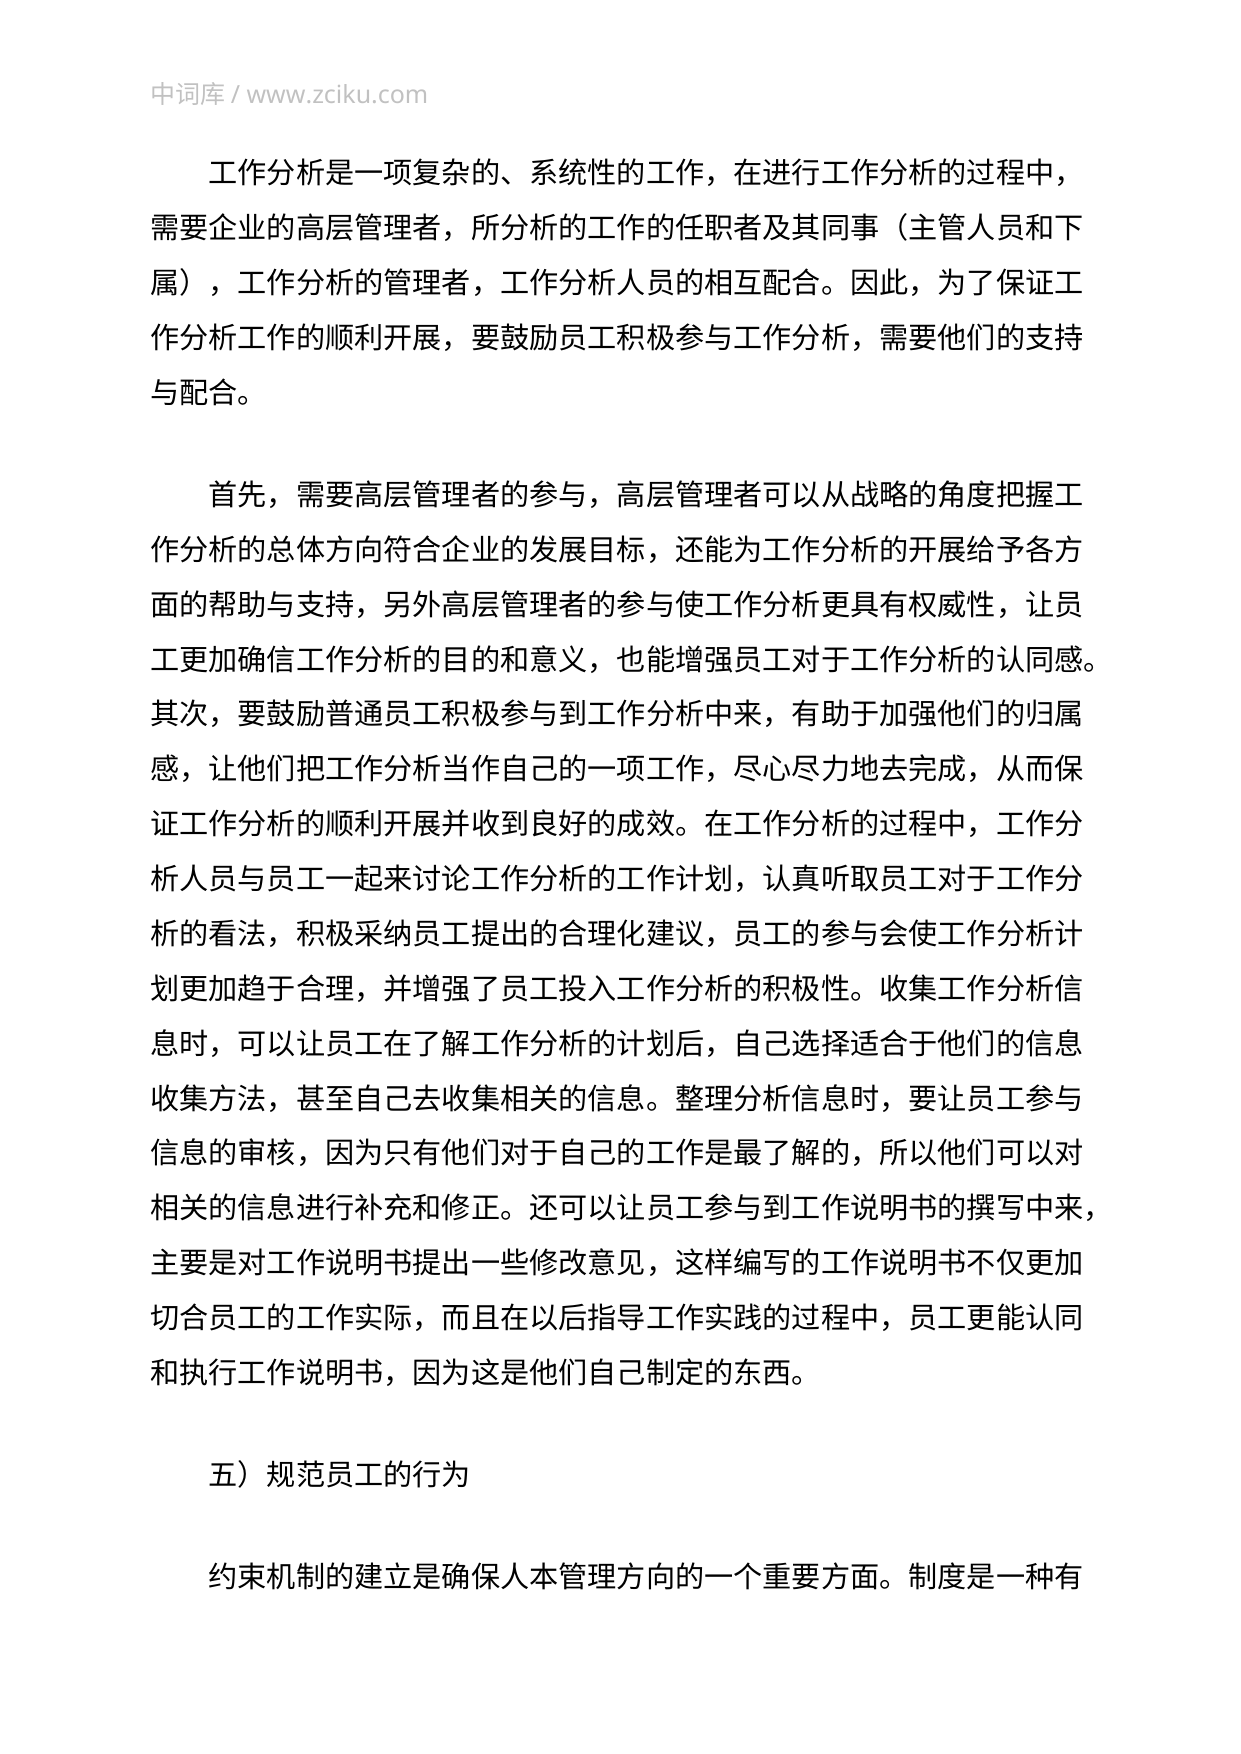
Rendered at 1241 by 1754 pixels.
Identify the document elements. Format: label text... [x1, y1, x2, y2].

text 工作分析是一项复杂的、系统性的工作，在进行工作分析的过程中，需要企业的高层管理者，所分析的工作的任职者及其同事（主管人员和下属），工作分析的管理者，工作分析人员的相互配合。因此，为了保证工作分析工作的顺利开展，要鼓励员工积极参与工作分析，需要他们的支持与配合。 [150, 150, 1090, 412]
text 五）规范员工的行为 [150, 1451, 1090, 1494]
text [150, 1553, 1090, 1596]
text 首先，需要高层管理者的参与，高层管理者可以从战略的角度把握工作分析的总体方向符合企业的发展目标，还能为工作分析的开展给予各方面的帮助与支持，另外高层管理者的参与使工作分析更具有权威性，让员工更加确信工作分析的目的和意义，也能增强员工对于工作分析的认同感。其次，要鼓励普通员工积极参与到工作分析中来，有助于加强他们的归属感，让他们把工作分析当作自己的一项工作，尽心尽力地去完成，从而保证工作分析的顺利开展并收到良好的成效。在工作分析的过程中，工作分析人员与员工一起来讨论工作分析的工作计划，认真听取员工对于工作分析的看法，积极采纳员工提出的合理化建议，员工的参与会使工作分析计划更加趋于合理，并增强了员工投入工作分析的积极性。收集工作分析信息时，可以让员工在了解工作分析的计划后，自己选择适合于他们的信息收集方法，甚至自己去收集相关的信息。整理分析信息时，要让员工参与信息的审核，因为只有他们对于自己的工作是最了解的，所以他们可以对相关的信息进行补充和修正。还可以让员工参与到工作说明书的撰写中来，主要是对工作说明书提出一些修改意见，这样编写的工作说明书不仅更加切合员工的工作实际，而且在以后指导工作实践的过程中，员工更能认同和执行工作说明书，因为这是他们自己制定的东西。 [150, 471, 1090, 1392]
